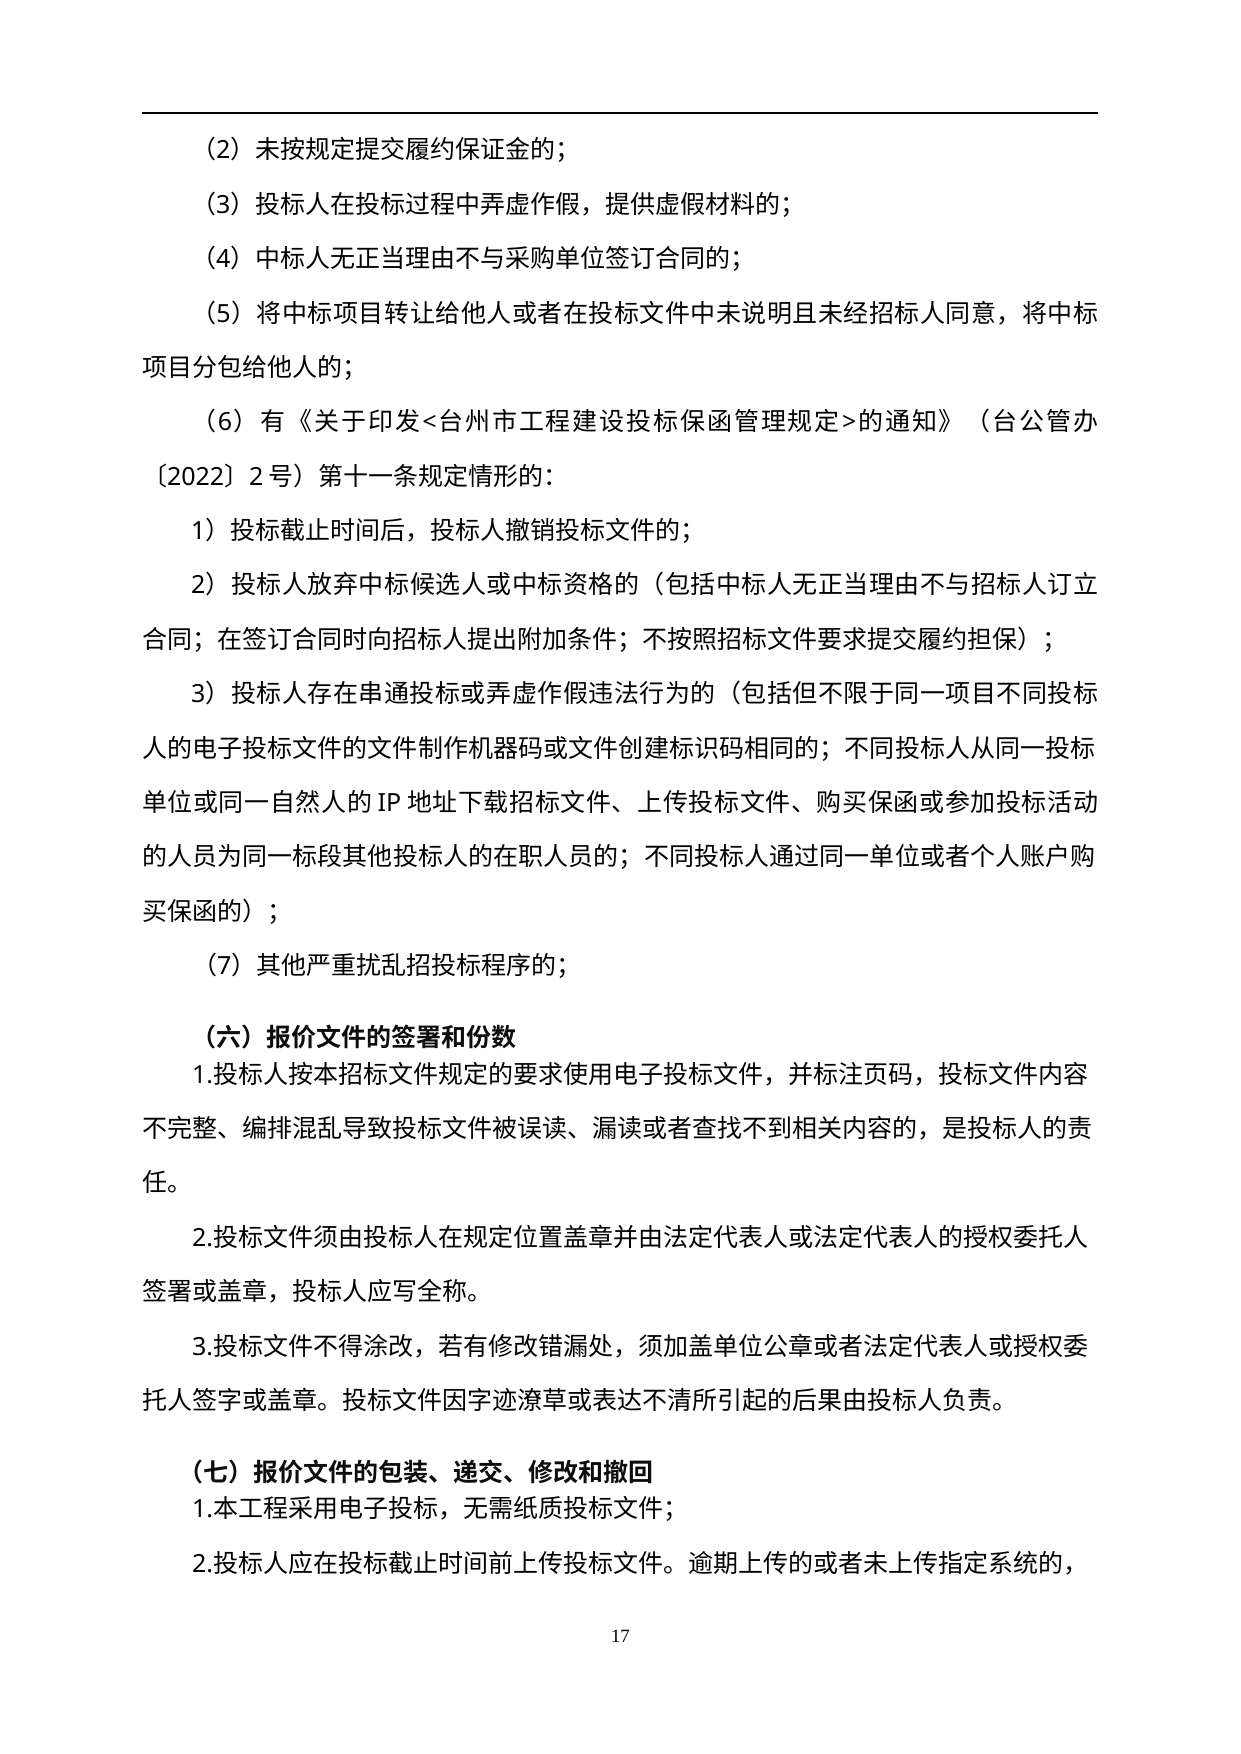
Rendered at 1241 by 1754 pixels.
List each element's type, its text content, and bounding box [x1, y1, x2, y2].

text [142, 1543, 1098, 1579]
text （六）报价文件的签署和份数 [142, 1012, 1098, 1054]
text （4）中标人无正当理由不与采购单位签订合同的； [142, 239, 1098, 275]
text （5）将中标项目转让给他人或者在投标文件中未说明且未经招标人同意，将中标项目分包给他人的； [142, 293, 1098, 384]
text 3）投标人存在串通投标或弄虚作假违法行为的（包括但不限于同一项目不同投标人的电子投标文件的文件制作机器码或文件创建标识码相同的；不同投标人从同一投标单位或同一自然人的IP地址下载招标文件、上传投标文件、购买保函或参加投标活动的人员为同一标段其他投标人的在职人员的；不同投标人通过同一单位或者个人账户购买保函的）； [142, 674, 1098, 927]
text （7）其他严重扰乱招投标程序的； [142, 946, 1098, 982]
text 3.投标文件不得涂改，若有修改错漏处，须加盖单位公章或者法定代表人或授权委托人签字或盖章。投标文件因字迹潦草或表达不清所引起的后果由投标人负责。 [142, 1326, 1098, 1417]
text 1）投标截止时间后，投标人撤销投标文件的； [142, 511, 1098, 547]
text （6）有《关于印发<台州市工程建设投标保函管理规定>的通知》（台公管办〔2022〕2号）第十一条规定情形的： [142, 402, 1098, 492]
text （2）未按规定提交履约保证金的； [142, 130, 1098, 166]
text 2.投标文件须由投标人在规定位置盖章并由法定代表人或法定代表人的授权委托人签署或盖章，投标人应写全称。 [142, 1217, 1098, 1308]
text 1.投标人按本招标文件规定的要求使用电子投标文件，并标注页码，投标文件内容不完整、编排混乱导致投标文件被误读、漏读或者查找不到相关内容的，是投标人的责任。 [142, 1054, 1098, 1199]
text （七）报价文件的包装、递交、修改和撤回 [142, 1447, 1098, 1489]
text 1.本工程采用电子投标，无需纸质投标文件； [142, 1489, 1098, 1525]
text （3）投标人在投标过程中弄虚作假，提供虚假材料的； [142, 184, 1098, 221]
text 2）投标人放弃中标候选人或中标资格的（包括中标人无正当理由不与招标人订立合同；在签订合同时向招标人提出附加条件；不按照招标文件要求提交履约担保）； [142, 565, 1098, 656]
